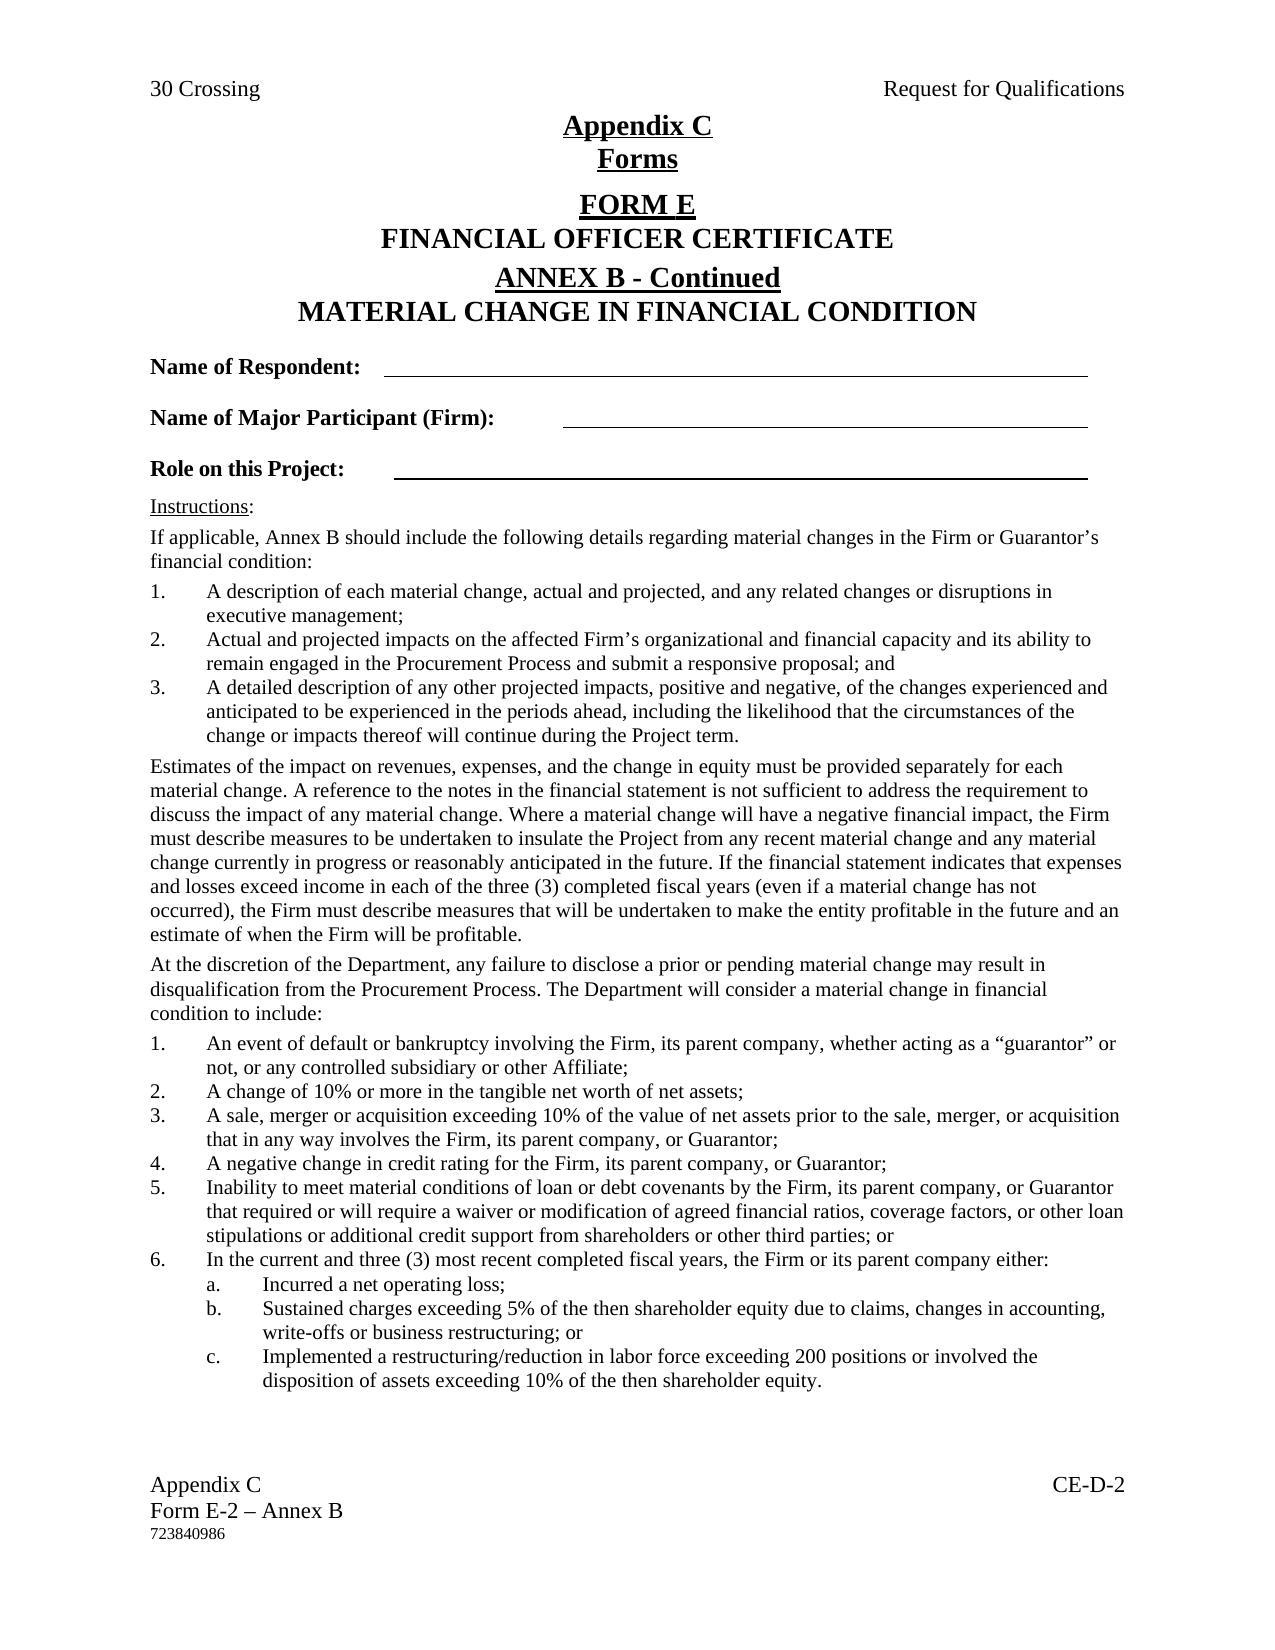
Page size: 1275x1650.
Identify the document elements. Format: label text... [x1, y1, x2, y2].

text c. Implemented a restructuring/reduction in labor force exceeding 200 positions or involved the disposition of assets exceeding 10% of the then shareholder equity. [206, 1344, 1125, 1392]
text 1. An event of default or bankruptcy involving the Firm, its parent company, whether acting as a “guarantor” or not, or any controlled subsidiary or other Affiliate; [150, 1031, 1125, 1079]
text 5. Inability to meet material conditions of loan or debt covenants by the Firm, its parent company, or Guarantor that required or will require a waiver or modification of agreed financial ratios, coverage factors, or other loan stipulations or additional credit support from shareholders or other third parties; or [150, 1175, 1125, 1247]
text 2. Actual and projected impacts on the affected Firm’s organizational and financial capacity and its ability to remain engaged in the Procurement Process and submit a responsive proposal; and [150, 627, 1125, 675]
text 1. A description of each material change, actual and projected, and any related changes or disruptions in executive management; [150, 579, 1125, 627]
text 4. A negative change in credit rating for the Firm, its parent company, or Guarantor; [150, 1151, 1125, 1175]
text Estimates of the impact on revenues, expenses, and the change in equity must be provided separately for each material change. A reference to the notes in the financial statement is not sufficient to address the requirement to discuss the impact of any material change. Where a material change will have a negative financial impact, the Firm must describe measures to be undertaken to insulate the Project from any recent material change and any material change currently in progress or reasonably anticipated in the future. If the financial statement indicates that expenses and losses exceed income in each of the three (3) completed fiscal years (even if a material change has not occurred), the Firm must describe measures that will be undertaken to make the entity profitable in the future and an estimate of when the Firm will be profitable. [150, 754, 1125, 946]
text 3. A detailed description of any other projected impacts, positive and negative, of the changes experienced and anticipated to be experienced in the periods ahead, including the likelihood that the circumstances of the change or impacts thereof will continue during the Project term. [150, 675, 1125, 747]
text FORM E [150, 187, 1125, 221]
text ANNEX B - Continued [150, 261, 1125, 294]
text Instructions: [150, 494, 1125, 518]
text 2. A change of 10% or more in the tangible net worth of net assets; [150, 1079, 1125, 1103]
text Name of Major Participant (Firm): [150, 404, 1123, 430]
text If applicable, Annex B should include the following details regarding material changes in the Firm or Guarantor’s financial condition: [150, 524, 1125, 573]
text Role on this Project: [150, 455, 1123, 482]
text At the discretion of the Department, any failure to disclose a prior or pending material change may result in disqualification from the Procurement Process. The Department will consider a material change in financial condition to include: [150, 952, 1125, 1024]
text MATERIAL CHANGE IN FINANCIAL CONDITION [150, 294, 1125, 328]
text a. Incurred a net operating loss; [206, 1271, 1125, 1296]
text Name of Respondent: [150, 353, 1123, 379]
text 6. In the current and three (3) most recent completed fiscal years, the Firm or its parent company either: [150, 1247, 1125, 1271]
text FINANCIAL OFFICER CERTIFICATE [150, 221, 1125, 254]
text 3. A sale, merger or acquisition exceeding 10% of the value of net assets prior to the sale, merger, or acquisition that in any way involves the Firm, its parent company, or Guarantor; [150, 1103, 1125, 1151]
text b. Sustained charges exceeding 5% of the then shareholder equity due to claims, changes in accounting, write-offs or business restructuring; or [206, 1296, 1125, 1344]
